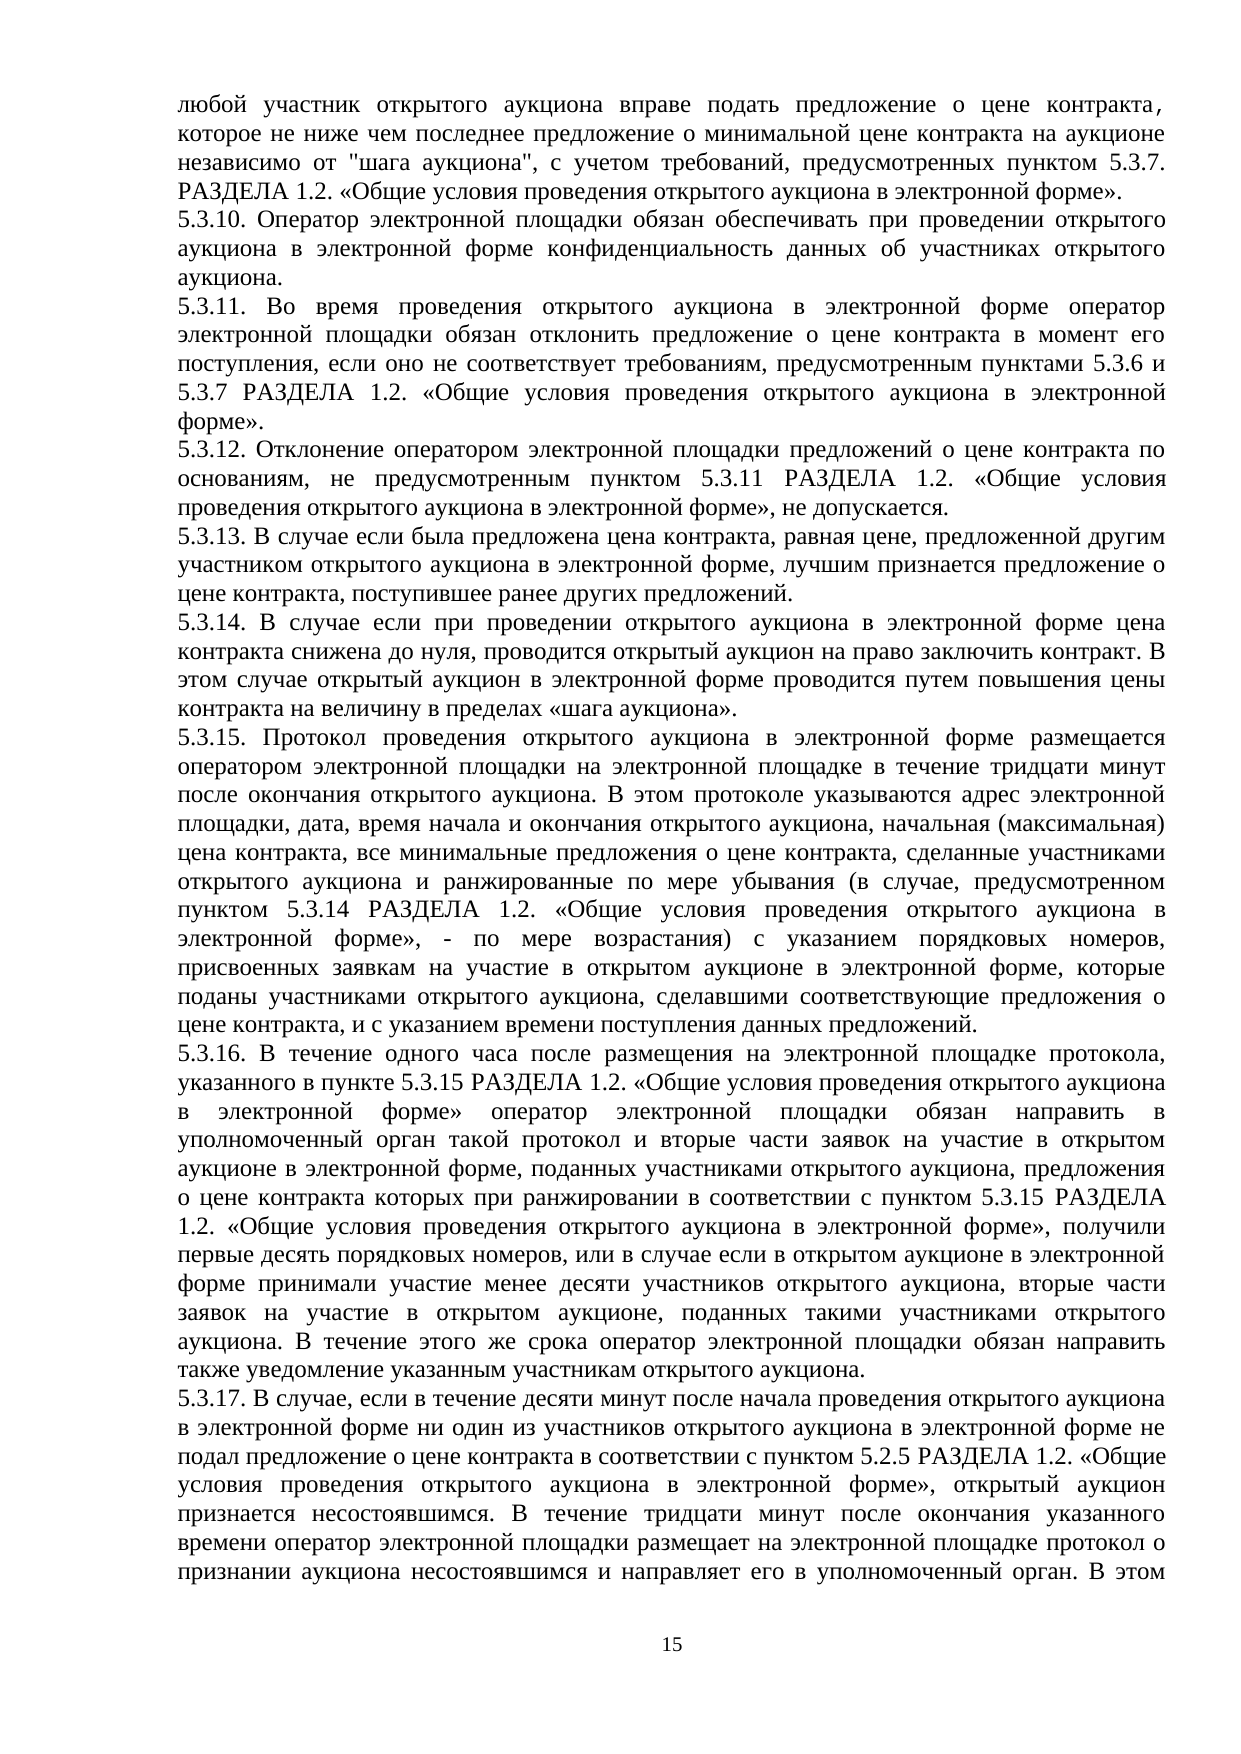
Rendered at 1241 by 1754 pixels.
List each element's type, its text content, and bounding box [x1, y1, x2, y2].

text 5.3.12. Отклонение оператором электронной площадки предложений о цене контракта по основаниям, не предусмотренным пунктом 5.3.11 Раздела 1.2. «Общие условия проведения открытого аукциона в электронной форме», не допускается. [177, 434, 1166, 521]
text 5.3.16. В течение одного часа после размещения на электронной площадке протокола, указанного в пункте 5.3.15 Раздела 1.2. «Общие условия проведения открытого аукциона в электронной форме» оператор электронной площадки обязан направить в уполномоченный орган такой протокол и вторые части заявок на участие в открытом аукционе в электронной форме, поданных участниками открытого аукциона, предложения о цене контракта которых при ранжировании в соответствии с пунктом 5.3.15 Раздела 1.2. «Общие условия проведения открытого аукциона в электронной форме», получили первые десять порядковых номеров, или в случае если в открытом аукционе в электронной форме принимали участие менее десяти участников открытого аукциона, вторые части заявок на участие в открытом аукционе, поданных такими участниками открытого аукциона. В течение этого же срока оператор электронной площадки обязан направить также уведомление указанным участникам открытого аукциона. [177, 1038, 1166, 1383]
text 5.3.11. Во время проведения открытого аукциона в электронной форме оператор электронной площадки обязан отклонить предложение о цене контракта в момент его поступления, если оно не соответствует требованиям, предусмотренным пунктами 5.3.6 и 5.3.7 Раздела 1.2. «Общие условия проведения открытого аукциона в электронной форме». [177, 291, 1166, 434]
text 5.3.13. В случае если была предложена цена контракта, равная цене, предложенной другим участником открытого аукциона в электронной форме, лучшим признается предложение о цене контракта, поступившее ранее других предложений. [177, 521, 1166, 607]
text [177, 1383, 1166, 1584]
text 5.3.14. В случае если при проведении открытого аукциона в электронной форме цена контракта снижена до нуля, проводится открытый аукцион на право заключить контракт. В этом случае открытый аукцион в электронной форме проводится путем повышения цены контракта на величину в пределах «шага аукциона». [177, 607, 1166, 722]
text 5.3.15. Протокол проведения открытого аукциона в электронной форме размещается оператором электронной площадки на электронной площадке в течение тридцати минут после окончания открытого аукциона. В этом протоколе указываются адрес электронной площадки, дата, время начала и окончания открытого аукциона, начальная (максимальная) цена контракта, все минимальные предложения о цене контракта, сделанные участниками открытого аукциона и ранжированные по мере убывания (в случае, предусмотренном пунктом 5.3.14 Раздела 1.2. «Общие условия проведения открытого аукциона в электронной форме», - по мере возрастания) с указанием порядковых номеров, присвоенных заявкам на участие в открытом аукционе в электронной форме, которые поданы участниками открытого аукциона, сделавшими соответствующие предложения о цене контракта, и с указанием времени поступления данных предложений. [177, 722, 1166, 1038]
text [177, 89, 1166, 204]
text 5.3.10. Оператор электронной площадки обязан обеспечивать при проведении открытого аукциона в электронной форме конфиденциальность данных об участниках открытого аукциона. [177, 204, 1166, 291]
